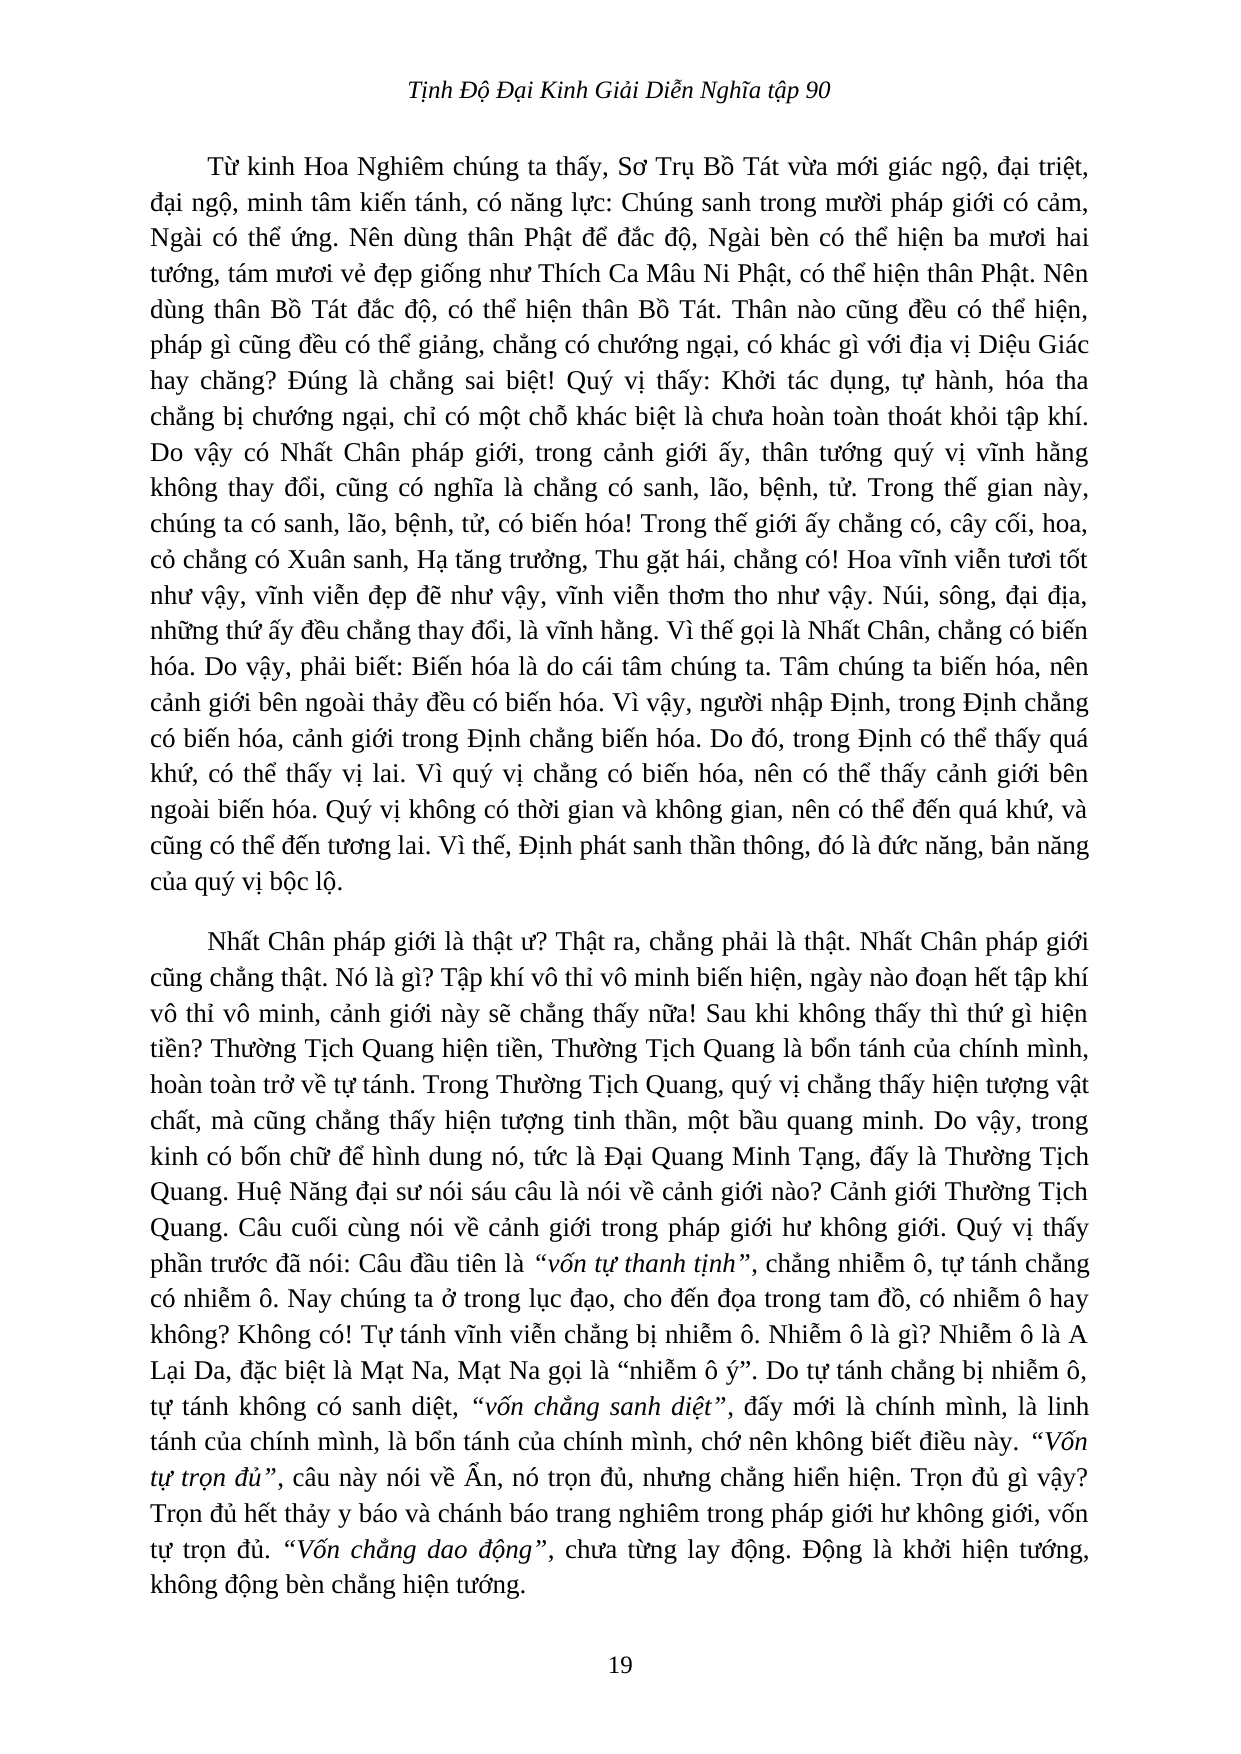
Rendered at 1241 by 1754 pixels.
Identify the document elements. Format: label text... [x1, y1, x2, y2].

text Nhất Chân pháp giới là thật ư? Thật ra, chẳng phải là thật. Nhất Chân pháp giới cũng chẳng thật. Nó là gì? Tập khí vô thỉ vô minh biến hiện, ngày nào đoạn hết tập khí vô thỉ vô minh, cảnh giới này sẽ chẳng thấy nữa! Sau khi không thấy thì thứ gì hiện tiền? Thường Tịch Quang hiện tiền, Thường Tịch Quang là bổn tánh của chính mình, hoàn toàn trở về tự tánh. Trong Thường Tịch Quang, quý vị chẳng thấy hiện tượng vật chất, mà cũng chẳng thấy hiện tượng tinh thần, một bầu quang minh. Do vậy, trong kinh có bốn chữ để hình dung nó, tức là Đại Quang Minh Tạng, đấy là Thường Tịch Quang. Huệ Năng đại sư nói sáu câu là nói về cảnh giới nào? Cảnh giới Thường Tịch Quang. Câu cuối cùng nói về cảnh giới trong pháp giới hư không giới. Quý vị thấy phần trước đã nói: Câu đầu tiên là “vốn tự thanh tịnh”, chẳng nhiễm ô, tự tánh chẳng có nhiễm ô. Nay chúng ta ở trong lục đạo, cho đến đọa trong tam đồ, có nhiễm ô hay không? Không có! Tự tánh vĩnh viễn chẳng bị nhiễm ô. Nhiễm ô là gì? Nhiễm ô là A Lại Da, đặc biệt là Mạt Na, Mạt Na gọi là “nhiễm ô ý”. Do tự tánh chẳng bị nhiễm ô, tự tánh không có sanh diệt, “vốn chẳng sanh diệt”, đấy mới là chính mình, là linh tánh của chính mình, là bổn tánh của chính mình, chớ nên không biết điều này. “Vốn tự trọn đủ”, câu này nói về Ẩn, nó trọn đủ, nhưng chẳng hiển hiện. Trọn đủ gì vậy? Trọn đủ hết thảy y báo và chánh báo trang nghiêm trong pháp giới hư không giới, vốn tự trọn đủ. “Vốn chẳng dao động”, chưa từng lay động. Động là khởi hiện tướng, không động bèn chẳng hiện tướng. [150, 925, 1090, 1599]
text Từ kinh Hoa Nghiêm chúng ta thấy, Sơ Trụ Bồ Tát vừa mới giác ngộ, đại triệt, đại ngộ, minh tâm kiến tánh, có năng lực: Chúng sanh trong mười pháp giới có cảm, Ngài có thể ứng. Nên dùng thân Phật để đắc độ, Ngài bèn có thể hiện ba mươi hai tướng, tám mươi vẻ đẹp giống như Thích Ca Mâu Ni Phật, có thể hiện thân Phật. Nên dùng thân Bồ Tát đắc độ, có thể hiện thân Bồ Tát. Thân nào cũng đều có thể hiện, pháp gì cũng đều có thể giảng, chẳng có chướng ngại, có khác gì với địa vị Diệu Giác hay chăng? Đúng là chẳng sai biệt! Quý vị thấy: Khởi tác dụng, tự hành, hóa tha chẳng bị chướng ngại, chỉ có một chỗ khác biệt là chưa hoàn toàn thoát khỏi tập khí. Do vậy có Nhất Chân pháp giới, trong cảnh giới ấy, thân tướng quý vị vĩnh hằng không thay đổi, cũng có nghĩa là chẳng có sanh, lão, bệnh, tử. Trong thế gian này, chúng ta có sanh, lão, bệnh, tử, có biến hóa! Trong thế giới ấy chẳng có, cây cối, hoa, cỏ chẳng có Xuân sanh, Hạ tăng trưởng, Thu gặt hái, chẳng có! Hoa vĩnh viễn tươi tốt như vậy, vĩnh viễn đẹp đẽ như vậy, vĩnh viễn thơm tho như vậy. Núi, sông, đại địa, những thứ ấy đều chẳng thay đổi, là vĩnh hằng. Vì thế gọi là Nhất Chân, chẳng có biến hóa. Do vậy, phải biết: Biến hóa là do cái tâm chúng ta. Tâm chúng ta biến hóa, nên cảnh giới bên ngoài thảy đều có biến hóa. Vì vậy, người nhập Định, trong Định chẳng có biến hóa, cảnh giới trong Định chẳng biến hóa. Do đó, trong Định có thể thấy quá khứ, có thể thấy vị lai. Vì quý vị chẳng có biến hóa, nên có thể thấy cảnh giới bên ngoài biến hóa. Quý vị không có thời gian và không gian, nên có thể đến quá khứ, và cũng có thể đến tương lai. Vì thế, Định phát sanh thần thông, đó là đức năng, bản năng của quý vị bộc lộ. [150, 150, 1090, 896]
